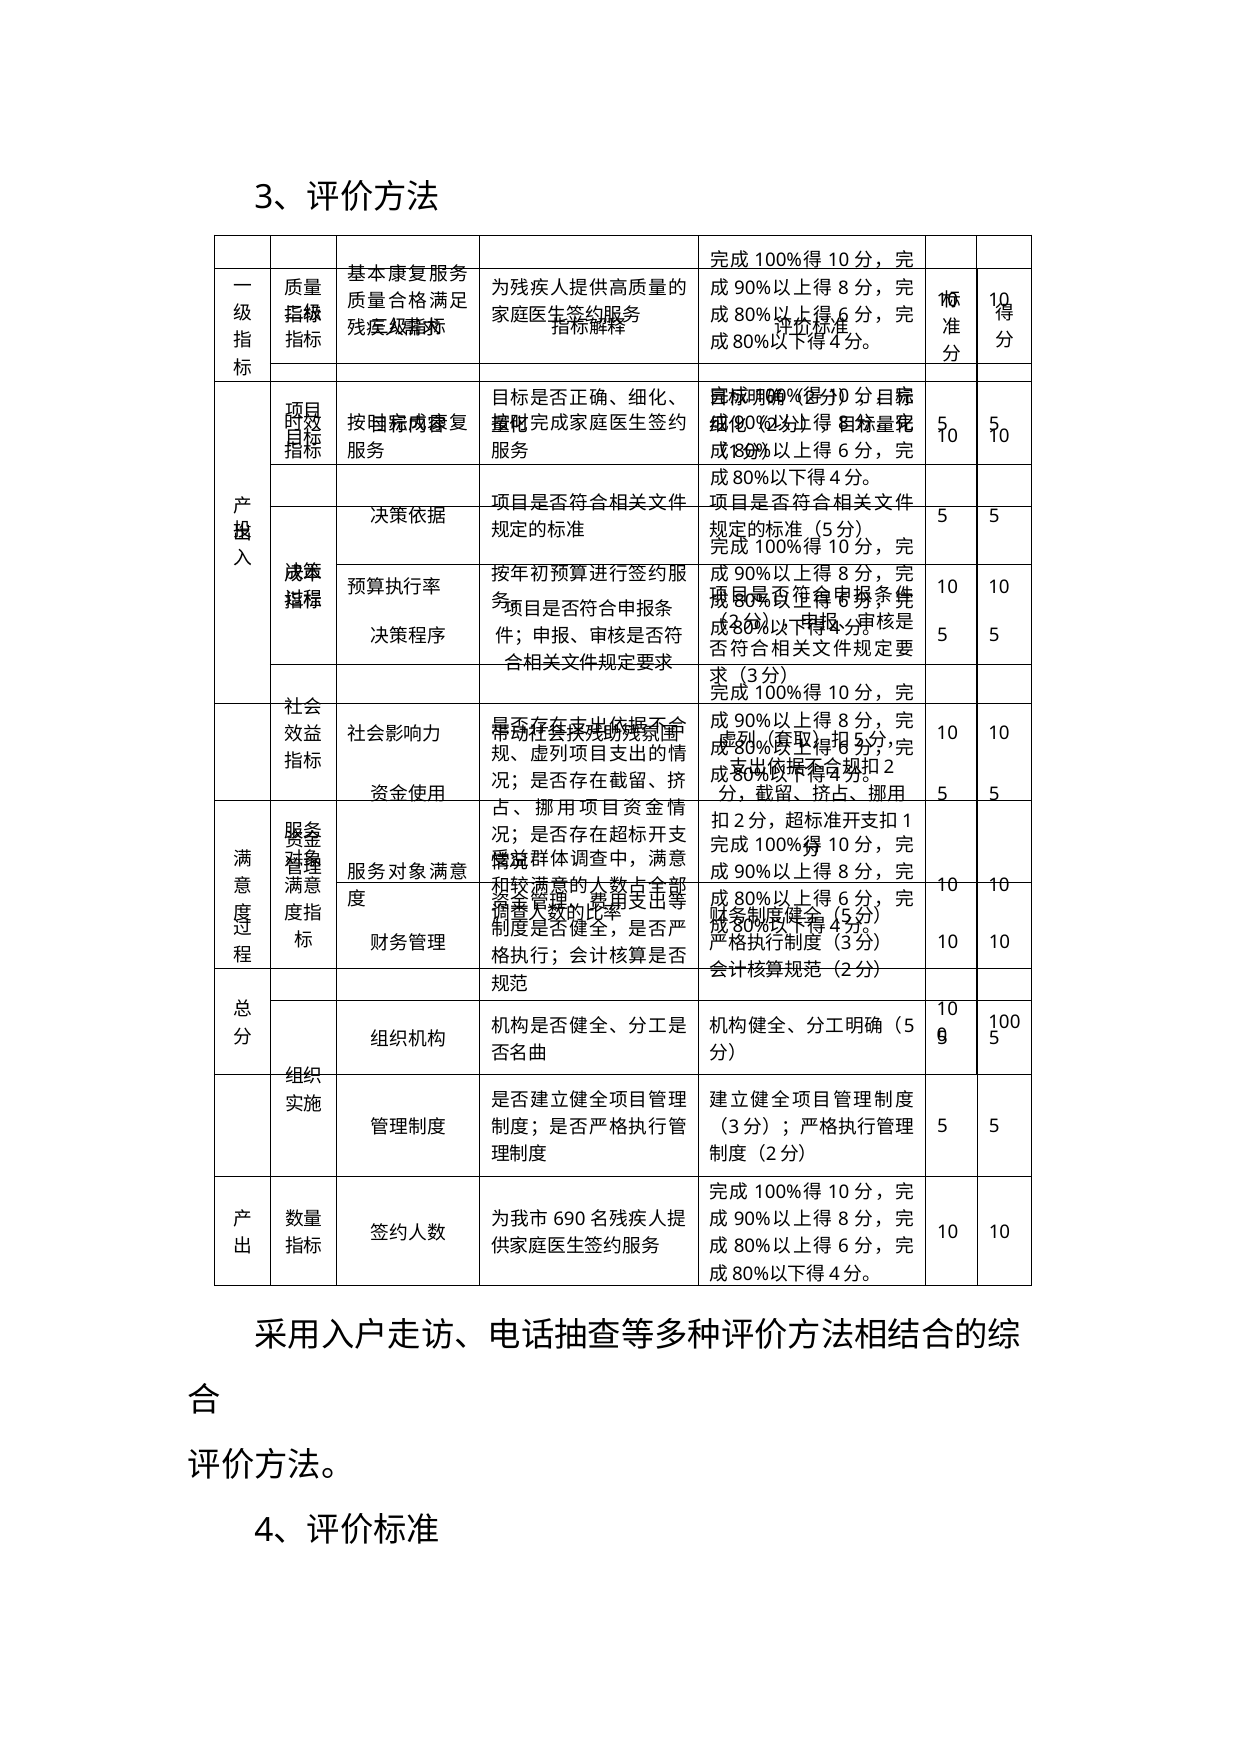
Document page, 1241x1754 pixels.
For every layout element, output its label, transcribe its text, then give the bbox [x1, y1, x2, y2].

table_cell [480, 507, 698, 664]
text 4、评价标准 [187, 1494, 1053, 1559]
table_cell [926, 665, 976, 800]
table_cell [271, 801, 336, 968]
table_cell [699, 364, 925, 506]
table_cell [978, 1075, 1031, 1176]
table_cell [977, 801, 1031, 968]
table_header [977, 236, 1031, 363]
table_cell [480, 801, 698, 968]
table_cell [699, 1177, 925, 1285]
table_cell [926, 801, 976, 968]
text 评价方法。 [187, 1429, 1053, 1494]
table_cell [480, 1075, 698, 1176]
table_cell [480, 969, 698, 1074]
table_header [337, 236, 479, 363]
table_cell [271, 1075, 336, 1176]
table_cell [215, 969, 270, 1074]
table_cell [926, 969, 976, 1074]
text 采用入户走访、电话抽查等多种评价方法相结合的综合 [187, 227, 1053, 1429]
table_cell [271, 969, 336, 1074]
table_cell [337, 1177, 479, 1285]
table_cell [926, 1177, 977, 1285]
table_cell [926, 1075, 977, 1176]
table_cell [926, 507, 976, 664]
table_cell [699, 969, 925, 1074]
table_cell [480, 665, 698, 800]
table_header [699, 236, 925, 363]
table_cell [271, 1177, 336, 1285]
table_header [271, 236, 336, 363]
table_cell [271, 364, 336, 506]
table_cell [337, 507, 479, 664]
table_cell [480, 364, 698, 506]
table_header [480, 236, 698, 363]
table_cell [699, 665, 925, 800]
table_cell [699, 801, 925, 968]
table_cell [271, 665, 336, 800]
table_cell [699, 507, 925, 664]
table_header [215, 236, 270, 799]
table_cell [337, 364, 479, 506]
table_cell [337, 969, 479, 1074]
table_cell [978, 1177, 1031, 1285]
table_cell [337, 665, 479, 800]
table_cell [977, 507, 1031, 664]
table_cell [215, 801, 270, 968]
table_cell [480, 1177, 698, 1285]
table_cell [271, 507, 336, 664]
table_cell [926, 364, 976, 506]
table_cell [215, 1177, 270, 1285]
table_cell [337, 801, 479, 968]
text 3、评价方法 [187, 162, 1053, 227]
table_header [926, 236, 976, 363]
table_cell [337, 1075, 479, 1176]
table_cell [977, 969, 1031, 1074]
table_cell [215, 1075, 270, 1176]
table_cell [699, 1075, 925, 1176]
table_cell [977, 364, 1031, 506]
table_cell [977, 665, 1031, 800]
